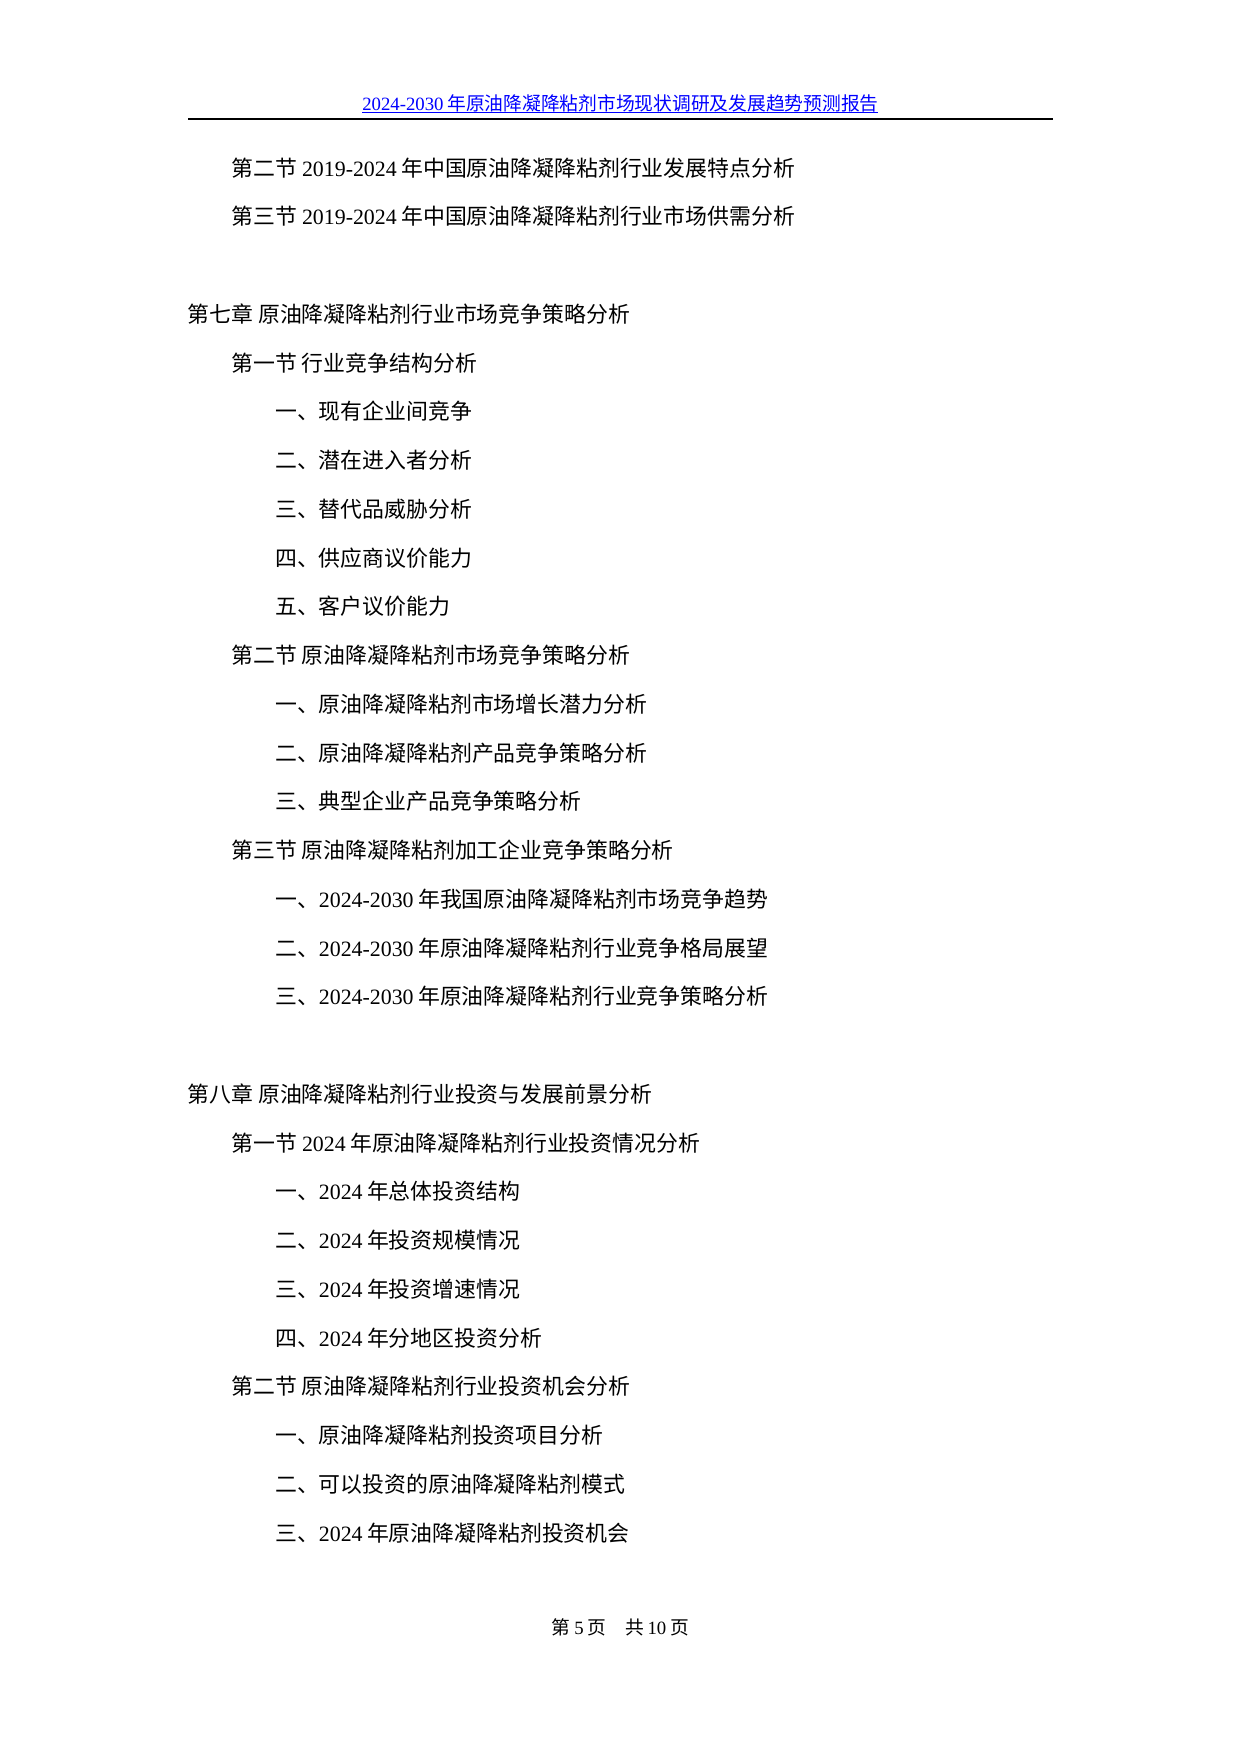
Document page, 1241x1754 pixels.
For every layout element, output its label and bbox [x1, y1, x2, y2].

text [187, 150, 1053, 1548]
